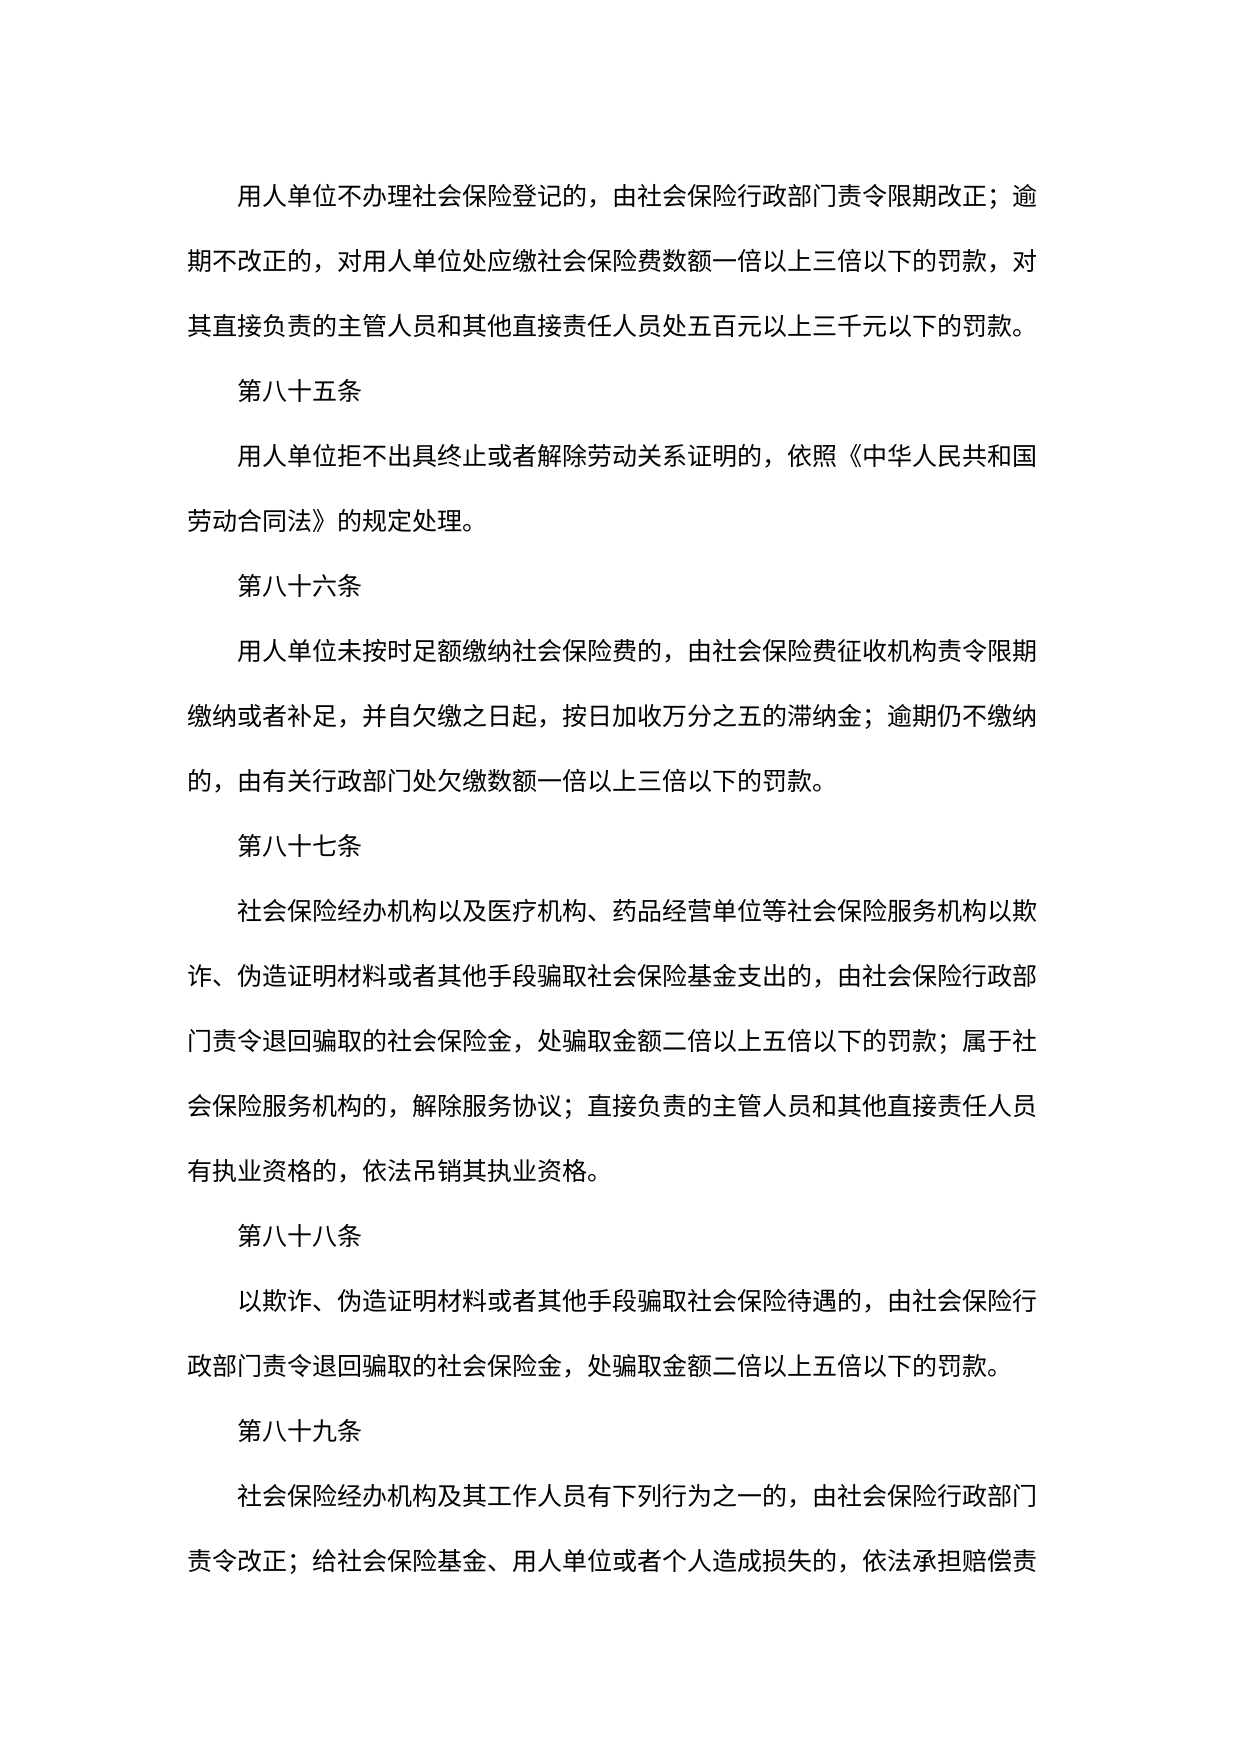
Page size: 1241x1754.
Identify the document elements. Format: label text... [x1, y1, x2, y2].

text 第八十八条 [187, 1202, 1053, 1267]
text 第八十七条 [187, 812, 1053, 877]
text 用人单位不办理社会保险登记的，由社会保险行政部门责令限期改正；逾期不改正的，对用人单位处应缴社会保险费数额一倍以上三倍以下的罚款，对其直接负责的主管人员和其他直接责任人员处五百元以上三千元以下的罚款。 [187, 162, 1053, 357]
text 社会保险经办机构以及医疗机构、药品经营单位等社会保险服务机构以欺诈、伪造证明材料或者其他手段骗取社会保险基金支出的，由社会保险行政部门责令退回骗取的社会保险金，处骗取金额二倍以上五倍以下的罚款；属于社会保险服务机构的，解除服务协议；直接负责的主管人员和其他直接责任人员有执业资格的，依法吊销其执业资格。 [187, 877, 1053, 1202]
text 第八十六条 [187, 552, 1053, 617]
text 第八十九条 [187, 1397, 1053, 1462]
text 用人单位未按时足额缴纳社会保险费的，由社会保险费征收机构责令限期缴纳或者补足，并自欠缴之日起，按日加收万分之五的滞纳金；逾期仍不缴纳的，由有关行政部门处欠缴数额一倍以上三倍以下的罚款。 [187, 617, 1053, 812]
text 以欺诈、伪造证明材料或者其他手段骗取社会保险待遇的，由社会保险行政部门责令退回骗取的社会保险金，处骗取金额二倍以上五倍以下的罚款。 [187, 1267, 1053, 1397]
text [187, 1462, 1053, 1592]
text 用人单位拒不出具终止或者解除劳动关系证明的，依照《中华人民共和国劳动合同法》的规定处理。 [187, 422, 1053, 552]
text 第八十五条 [187, 357, 1053, 422]
